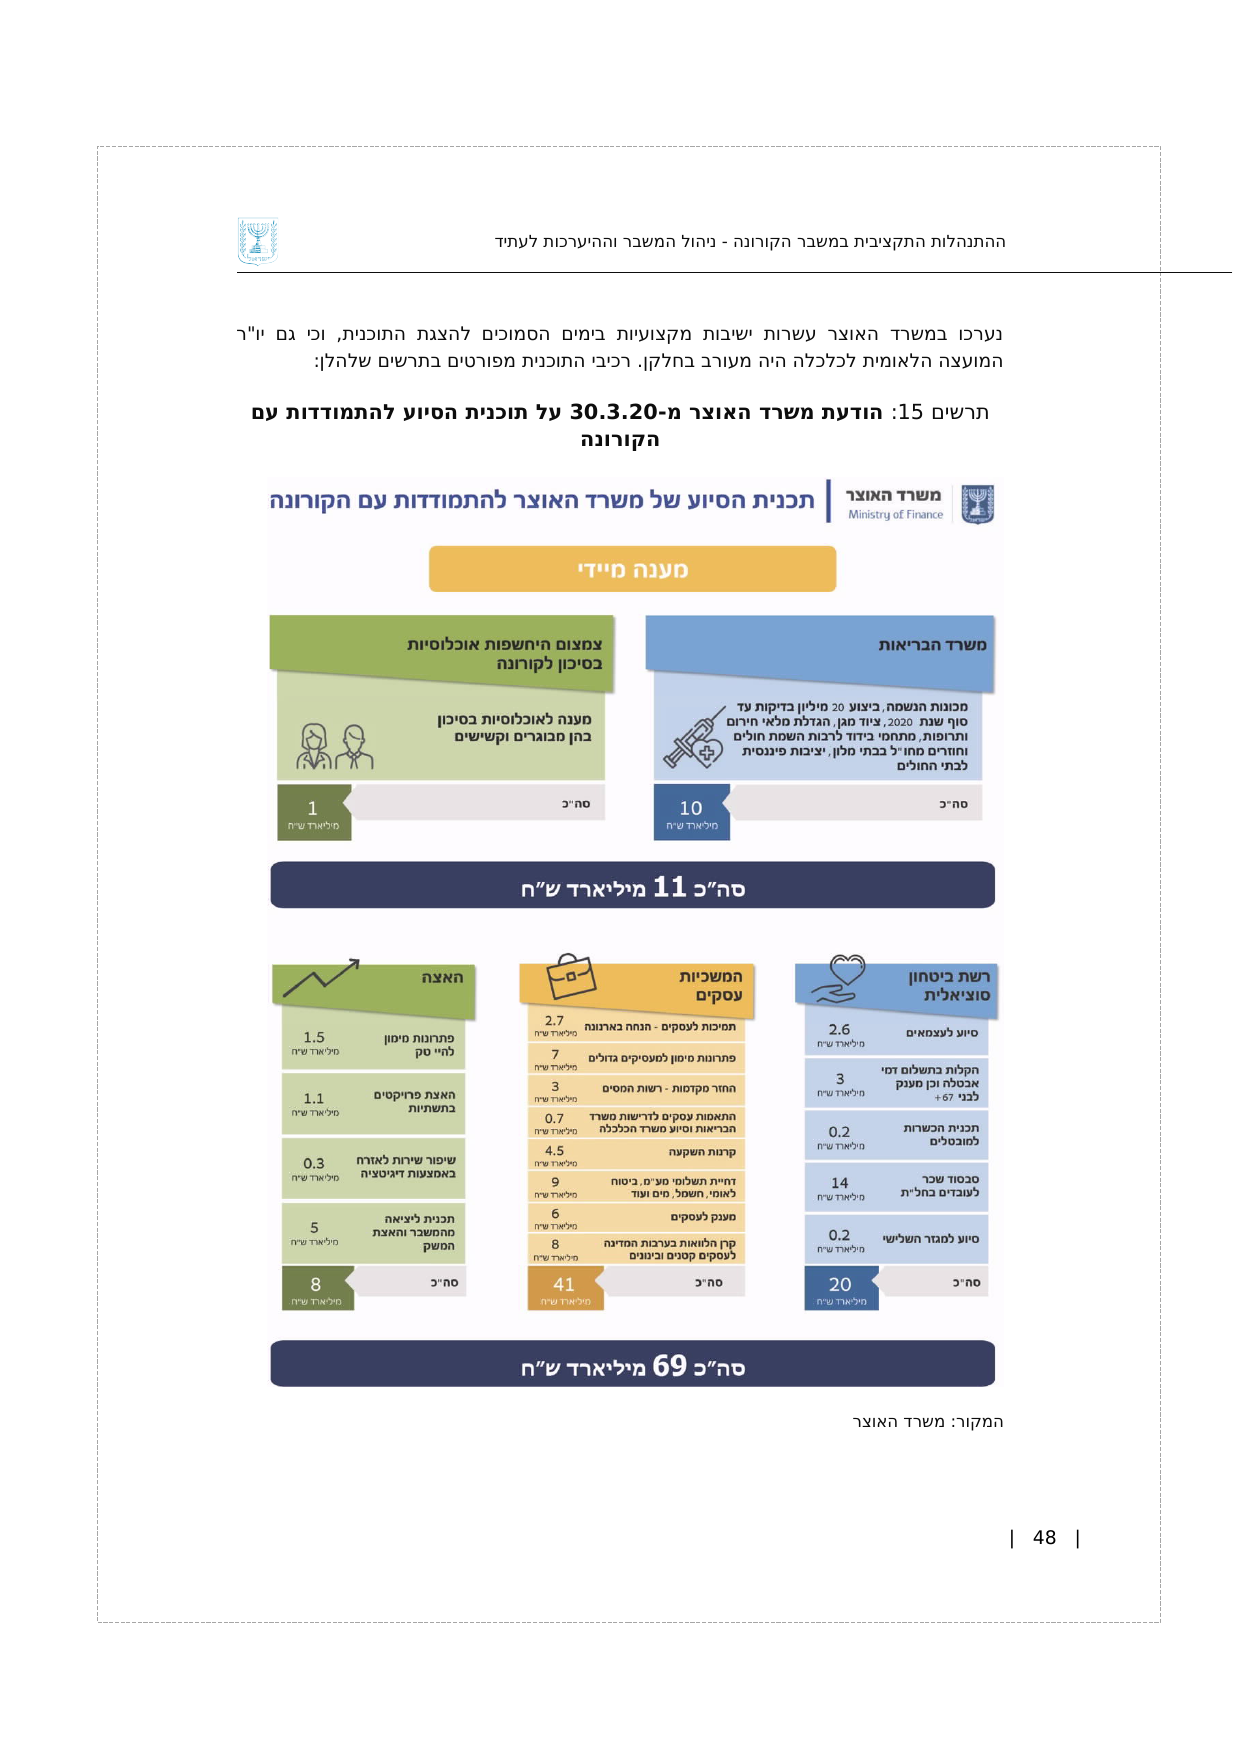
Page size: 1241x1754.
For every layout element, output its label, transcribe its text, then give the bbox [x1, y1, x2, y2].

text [236, 319, 1004, 373]
text המקור: משרד האוצר [236, 1406, 1004, 1433]
picture [267, 477, 1004, 1387]
text תרשים 15: הודעת משרד האוצר מ-30.3.20 על תוכנית הסיוע להתמודדות עם הקורונה [236, 398, 1004, 452]
